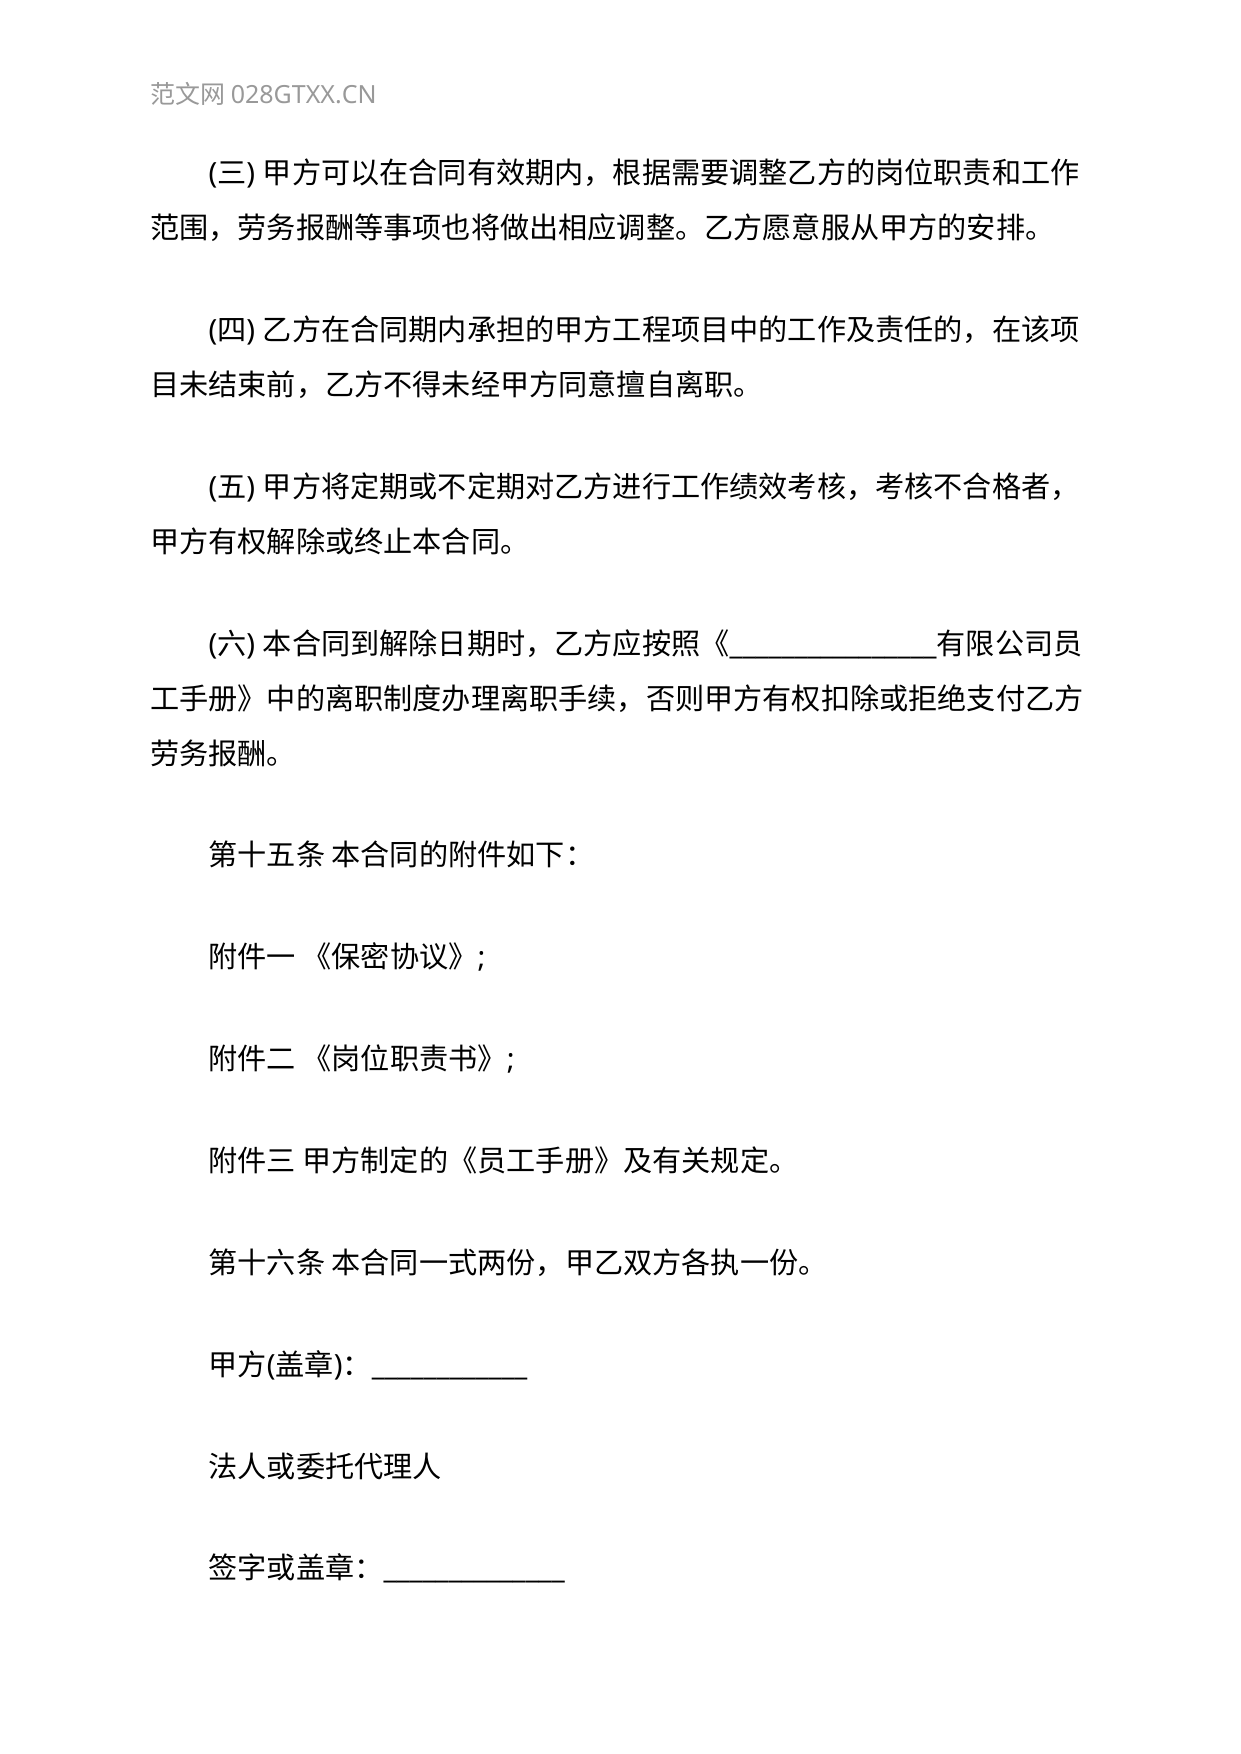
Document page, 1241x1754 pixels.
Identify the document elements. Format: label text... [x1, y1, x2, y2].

text 法人或委托代理人 [150, 1443, 1090, 1486]
text (五) 甲方将定期或不定期对乙方进行工作绩效考核，考核不合格者，甲方有权解除或终止本合同。 [150, 463, 1090, 561]
text 第十六条 本合同一式两份，甲乙双方各执一份。 [150, 1239, 1090, 1282]
text 附件一 《保密协议》; [150, 934, 1090, 976]
text 第十五条 本合同的附件如下： [150, 832, 1090, 874]
text 附件三 甲方制定的《员工手册》及有关规定。 [150, 1138, 1090, 1180]
text (四) 乙方在合同期内承担的甲方工程项目中的工作及责任的，在该项目未结束前，乙方不得未经甲方同意擅自离职。 [150, 307, 1090, 404]
text (六) 本合同到解除日期时，乙方应按照《________________有限公司员工手册》中的离职制度办理离职手续，否则甲方有权扣除或拒绝支付乙方劳务报酬。 [150, 620, 1090, 772]
text (三) 甲方可以在合同有效期内，根据需要调整乙方的岗位职责和工作范围，劳务报酬等事项也将做出相应调整。乙方愿意服从甲方的安排。 [150, 150, 1090, 247]
text 签字或盖章：______________ [150, 1545, 1090, 1587]
text 甲方(盖章)：____________ [150, 1341, 1090, 1384]
text 附件二 《岗位职责书》; [150, 1036, 1090, 1078]
